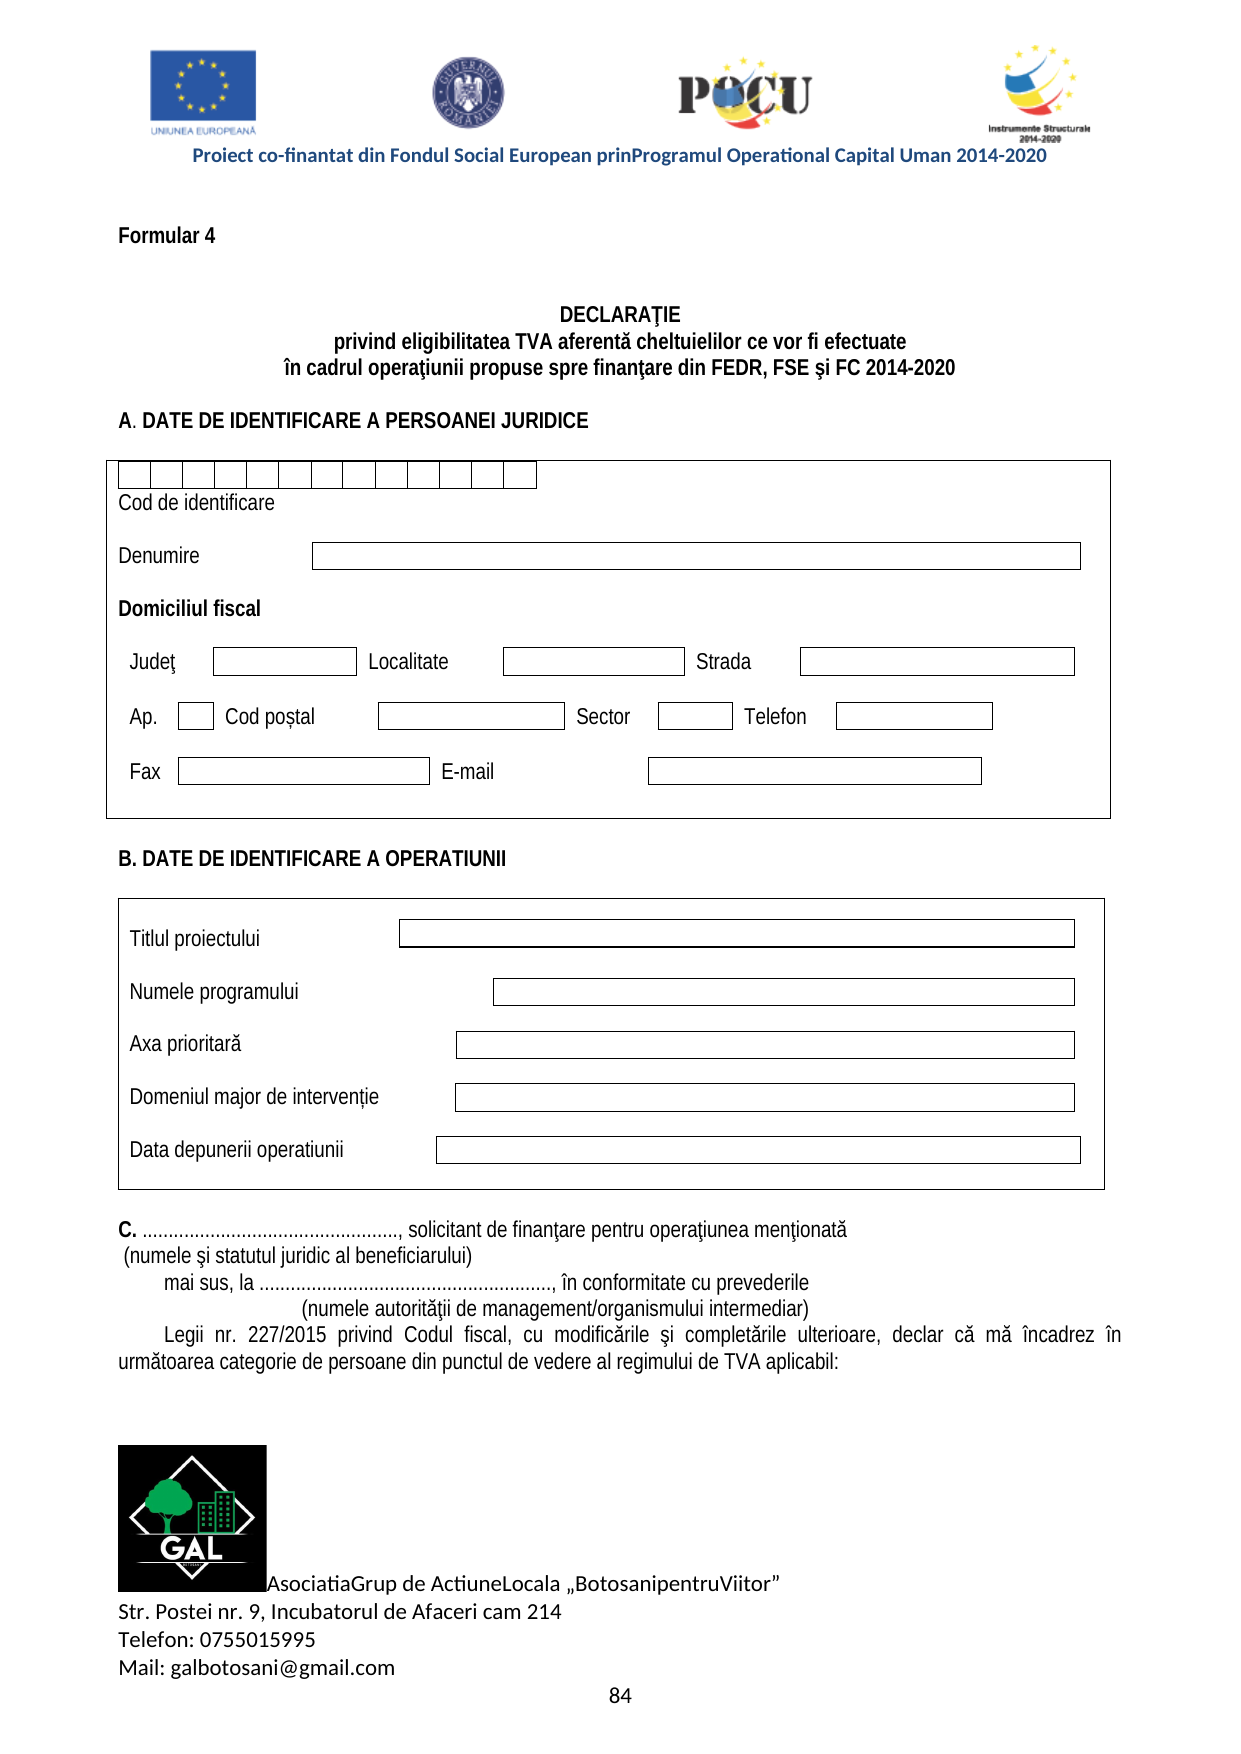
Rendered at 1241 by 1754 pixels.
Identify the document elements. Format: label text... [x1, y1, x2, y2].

picture [118, 1445, 267, 1592]
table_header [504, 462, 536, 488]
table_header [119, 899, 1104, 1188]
text DECLARAŢIE [118, 301, 1122, 328]
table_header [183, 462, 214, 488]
text mai sus, la ........................................................, în conformitate cu prevederile [118, 1269, 1122, 1295]
picture [150, 45, 1091, 143]
text privind eligibilitatea TVA aferentă cheltuielilor ce vor fi efectuate [118, 328, 1122, 354]
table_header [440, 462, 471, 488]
text C. ................................................., solicitant de finanţare pentru operaţiunea menţionată [118, 1216, 1122, 1242]
text (numele şi statutul juridic al beneficiarului) [118, 1242, 1122, 1269]
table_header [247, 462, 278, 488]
text A. DATE DE IDENTIFICARE A PERSOANEI JURIDICE [118, 407, 1122, 433]
text (numele autorităţii de management/organismului intermediar) [118, 1295, 1122, 1321]
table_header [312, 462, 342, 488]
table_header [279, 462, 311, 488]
text B. DATE DE IDENTIFICARE A OPERATIUNII [118, 845, 1122, 871]
text Formular 4 [118, 222, 1122, 249]
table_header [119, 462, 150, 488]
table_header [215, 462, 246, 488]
text în cadrul operaţiunii propuse spre finanţare din FEDR, FSE şi FC 2014-2020 [118, 354, 1122, 381]
text Legii nr. 227/2015 privind Codul fiscal, cu modificările şi completările ulterioare, declar că mă încadrez în următoarea categorie de persoane din punctul de vedere al regimului de TVA aplicabil: [118, 1321, 1122, 1374]
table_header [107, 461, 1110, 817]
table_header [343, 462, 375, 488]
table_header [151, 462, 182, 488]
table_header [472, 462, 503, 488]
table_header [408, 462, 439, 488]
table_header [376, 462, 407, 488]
